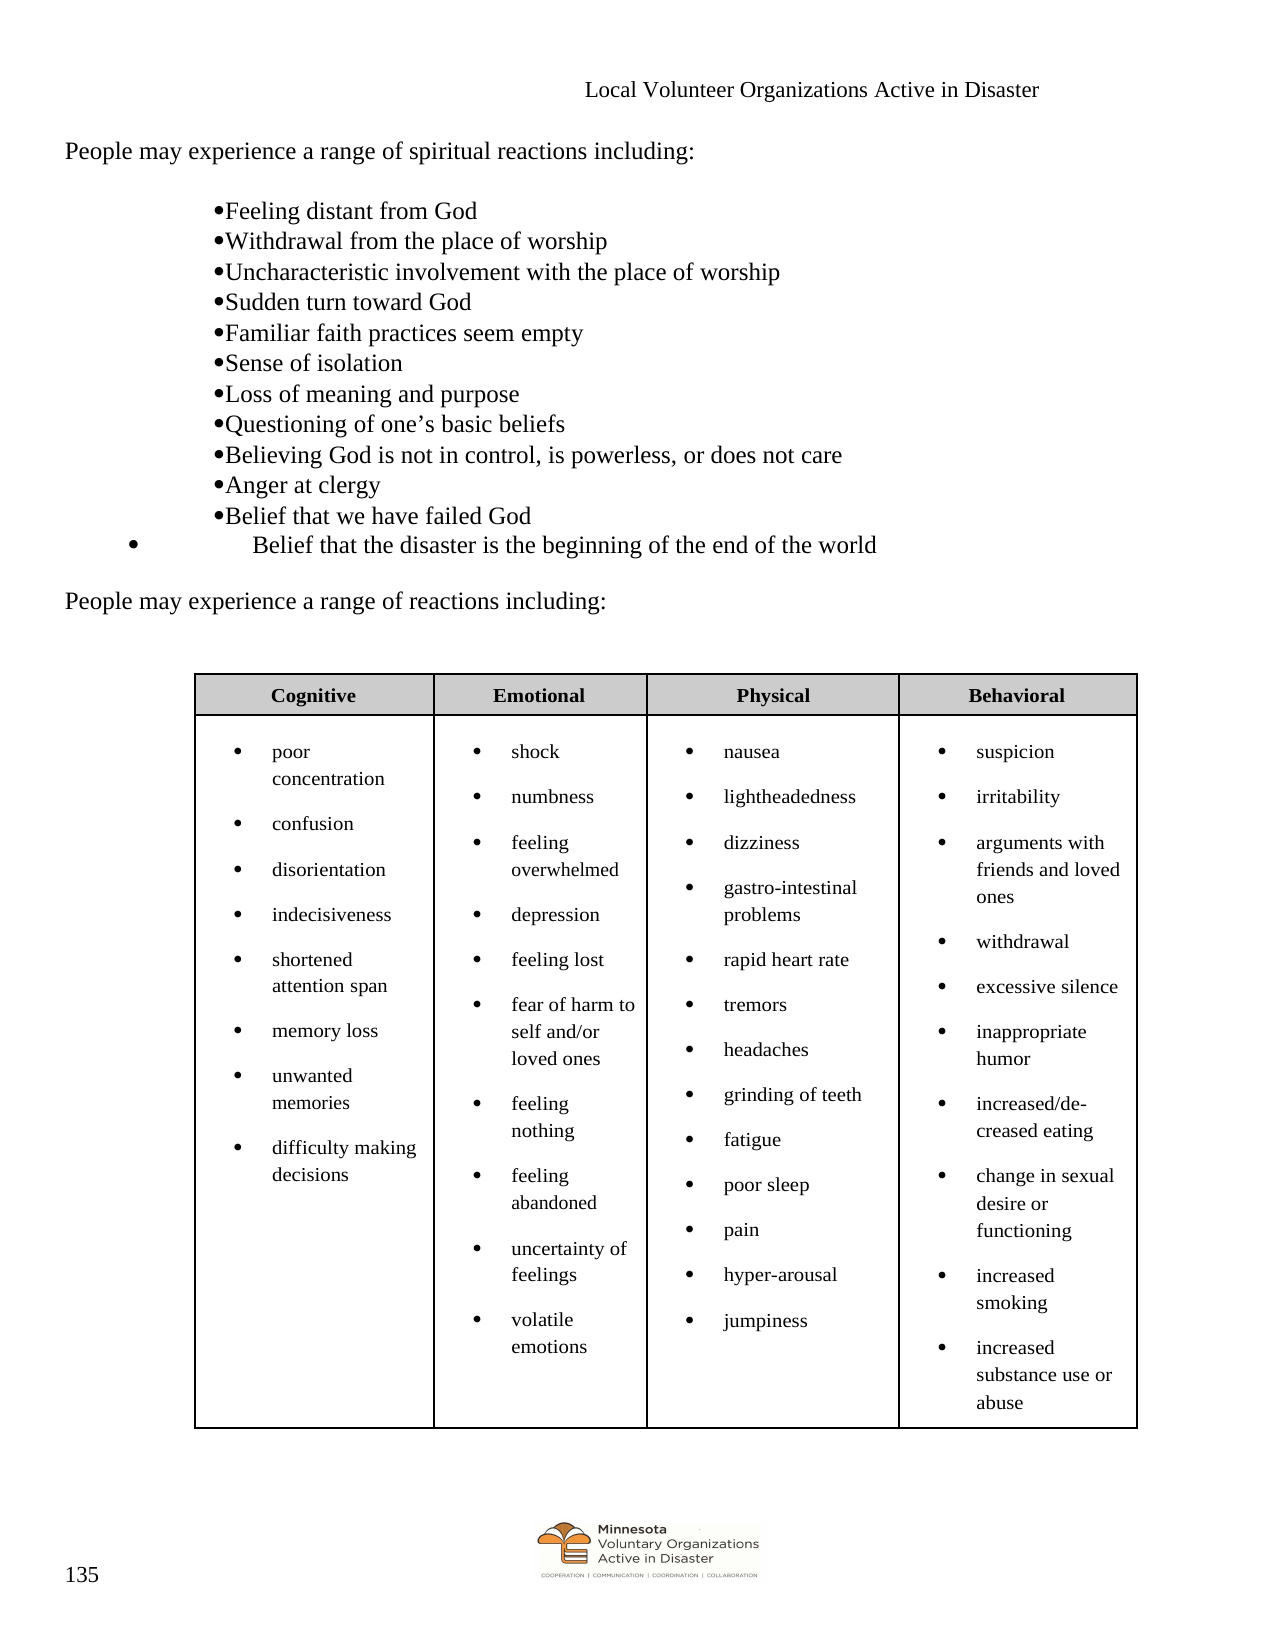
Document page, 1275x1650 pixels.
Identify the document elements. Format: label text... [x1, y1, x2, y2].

text People may experience a range of spiritual reactions including: [64, 136, 1267, 165]
list Withdrawal from the place of worship [214, 225, 1267, 256]
table_cell nausea lightheadedness dizziness gastro-intestinal problems rapid heart rate tremors headaches grinding of teeth fatigue poor sleep pain hyper-arousal jumpiness [648, 716, 898, 1427]
table_cell suspicion irritability arguments with friends and loved ones withdrawal excessive silence inappropriate humor increased/de- creased eating change in sexual desire or functioning increased smoking increased substance use or abuse [900, 716, 1136, 1427]
list Loss of meaning and purpose [214, 378, 1267, 408]
list Sudden turn toward God [214, 286, 1267, 317]
picture [533, 1519, 766, 1583]
list Belief that the disaster is the beginning of the end of the world [64, 530, 899, 559]
list Questioning of one’s basic beliefs [214, 408, 1267, 439]
table_header Behavioral [900, 675, 1136, 714]
table_header Cognitive [196, 675, 433, 714]
text People may experience a range of reactions including: [64, 586, 1267, 615]
list Sense of isolation [214, 347, 1267, 378]
list Believing God is not in control, is powerless, or does not care [214, 439, 1267, 469]
table_cell poor concentration confusion disorientation indecisiveness shortened attention span memory loss unwanted memories difficulty making decisions [196, 716, 433, 1427]
list Familiar faith practices seem empty [214, 317, 1267, 347]
list Uncharacteristic involvement with the place of worship [214, 256, 1267, 286]
list Anger at clergy [214, 469, 1267, 500]
table_header Physical [648, 675, 898, 714]
table_header Emotional [435, 675, 646, 714]
list Feeling distant from God [214, 195, 1267, 225]
list Belief that we have failed God [214, 500, 1267, 530]
table_cell shock numbness feeling overwhelmed depression feeling lost fear of harm to self and/or loved ones feeling nothing feeling abandoned uncertainty of feelings volatile emotions [435, 716, 646, 1427]
